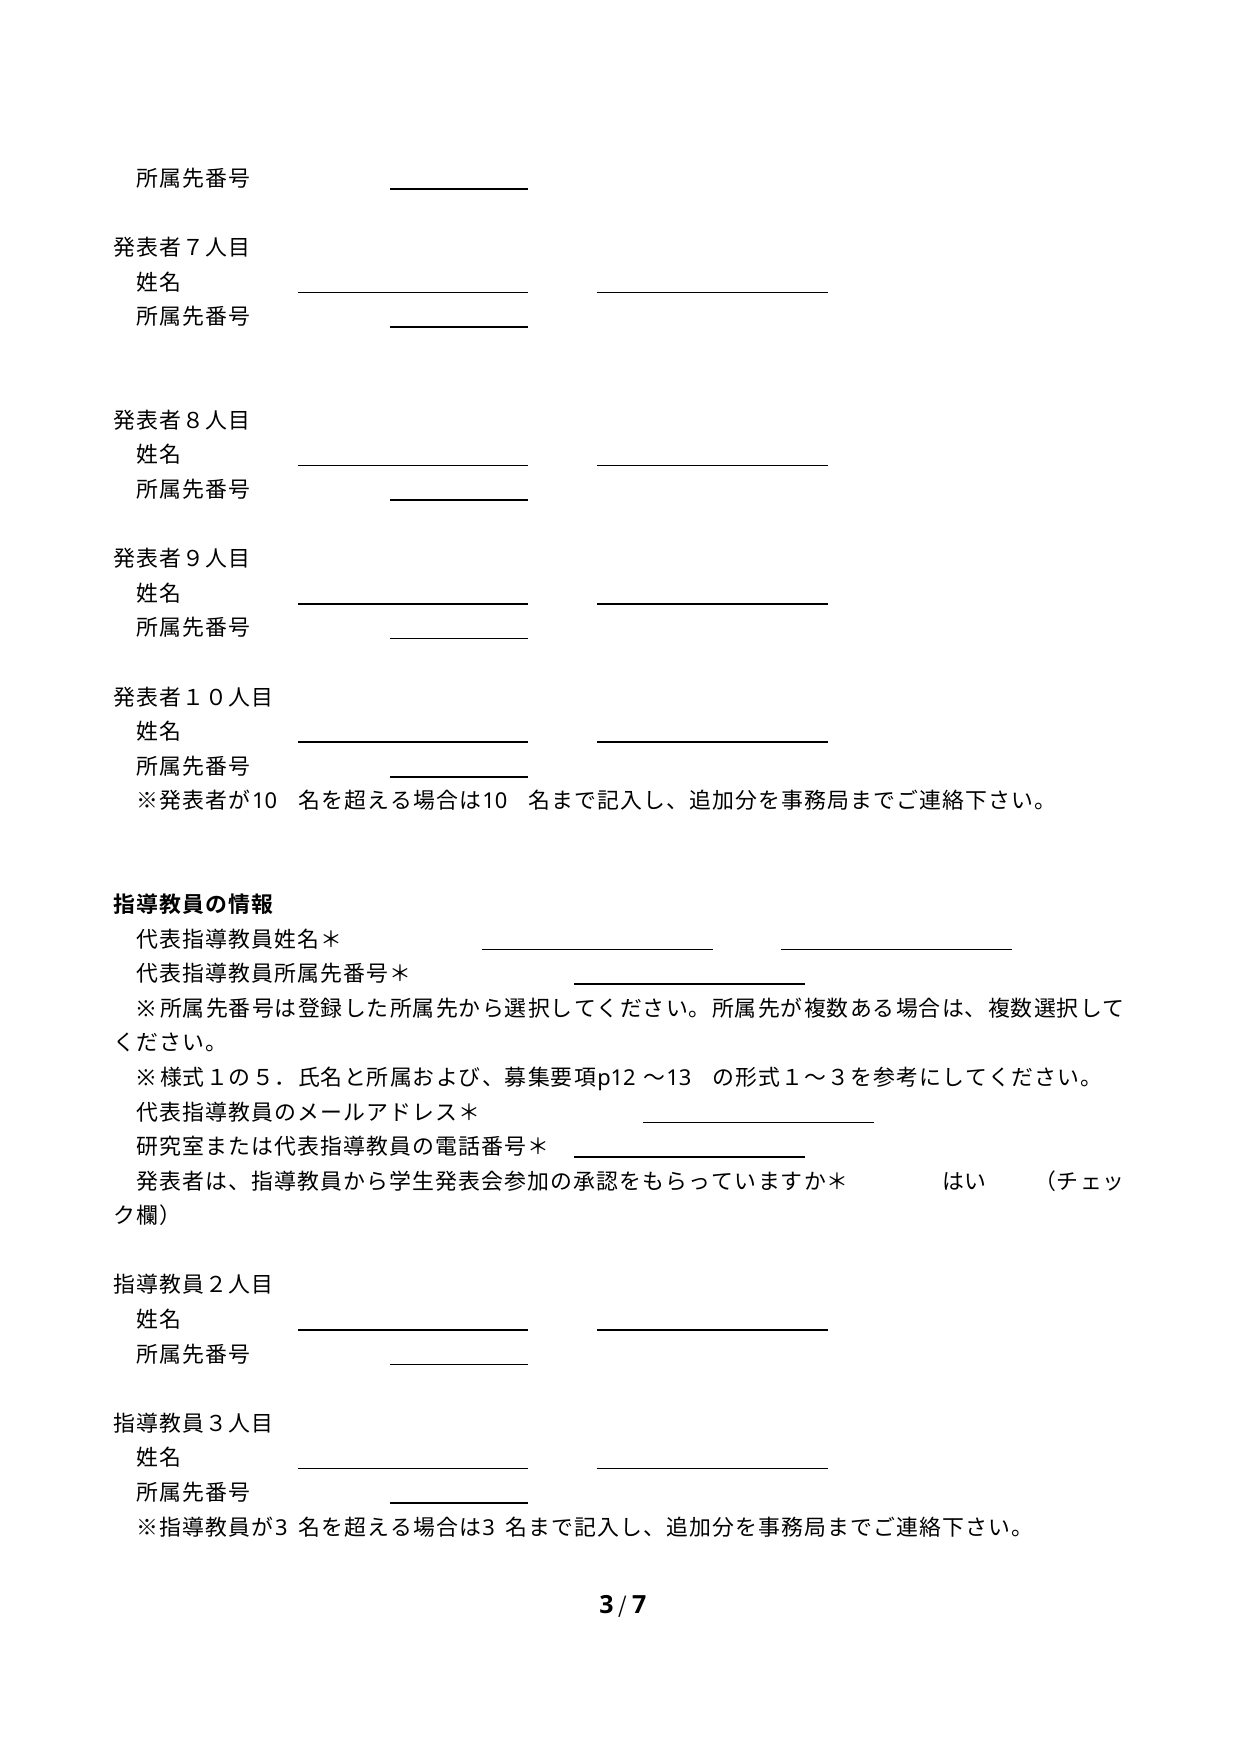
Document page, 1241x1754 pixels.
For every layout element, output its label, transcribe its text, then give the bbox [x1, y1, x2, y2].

text 所属先番号 [114, 298, 1127, 332]
text 指導教員２人目 [114, 1266, 1127, 1301]
text 発表者は、指導教員から学生発表会参加の承認をもらっていますか＊ はい （チェック欄） [114, 1162, 1127, 1231]
text 代表指導教員所属先番号＊ [114, 955, 1127, 989]
text 代表指導教員姓名＊ [114, 920, 1127, 955]
text 所属先番号 [114, 159, 1127, 194]
text 所属先番号 [114, 747, 1127, 782]
text ※様式１の５．氏名と所属および、募集要項p12～13の形式１～３を参考にしてください。 [114, 1058, 1127, 1093]
text ※所属先番号は登録した所属先から選択してください。所属先が複数ある場合は、複数選択してください。 [114, 989, 1127, 1058]
text 発表者９人目 [114, 540, 1127, 574]
text 所属先番号 [114, 1473, 1127, 1508]
text ※指導教員が3名を超える場合は3名まで記入し、追加分を事務局までご連絡下さい。 [114, 1508, 1127, 1543]
text 発表者１０人目 [114, 678, 1127, 713]
text 姓名 [114, 263, 1127, 298]
text 研究室または代表指導教員の電話番号＊ [114, 1128, 1127, 1162]
text 所属先番号 [114, 471, 1127, 505]
text 発表者７人目 [114, 228, 1127, 263]
text 指導教員の情報 [114, 886, 1127, 920]
text 所属先番号 [114, 609, 1127, 643]
text ※発表者が10名を超える場合は10名まで記入し、追加分を事務局までご連絡下さい。 [114, 782, 1127, 816]
text 姓名 [114, 574, 1127, 609]
text 姓名 [114, 436, 1127, 471]
text 指導教員３人目 [114, 1404, 1127, 1439]
text 発表者８人目 [114, 401, 1127, 436]
text 姓名 [114, 713, 1127, 747]
text 代表指導教員のメールアドレス＊ [114, 1093, 1127, 1128]
text 姓名 [114, 1439, 1127, 1473]
text 姓名 [114, 1301, 1127, 1335]
text 所属先番号 [114, 1335, 1127, 1370]
